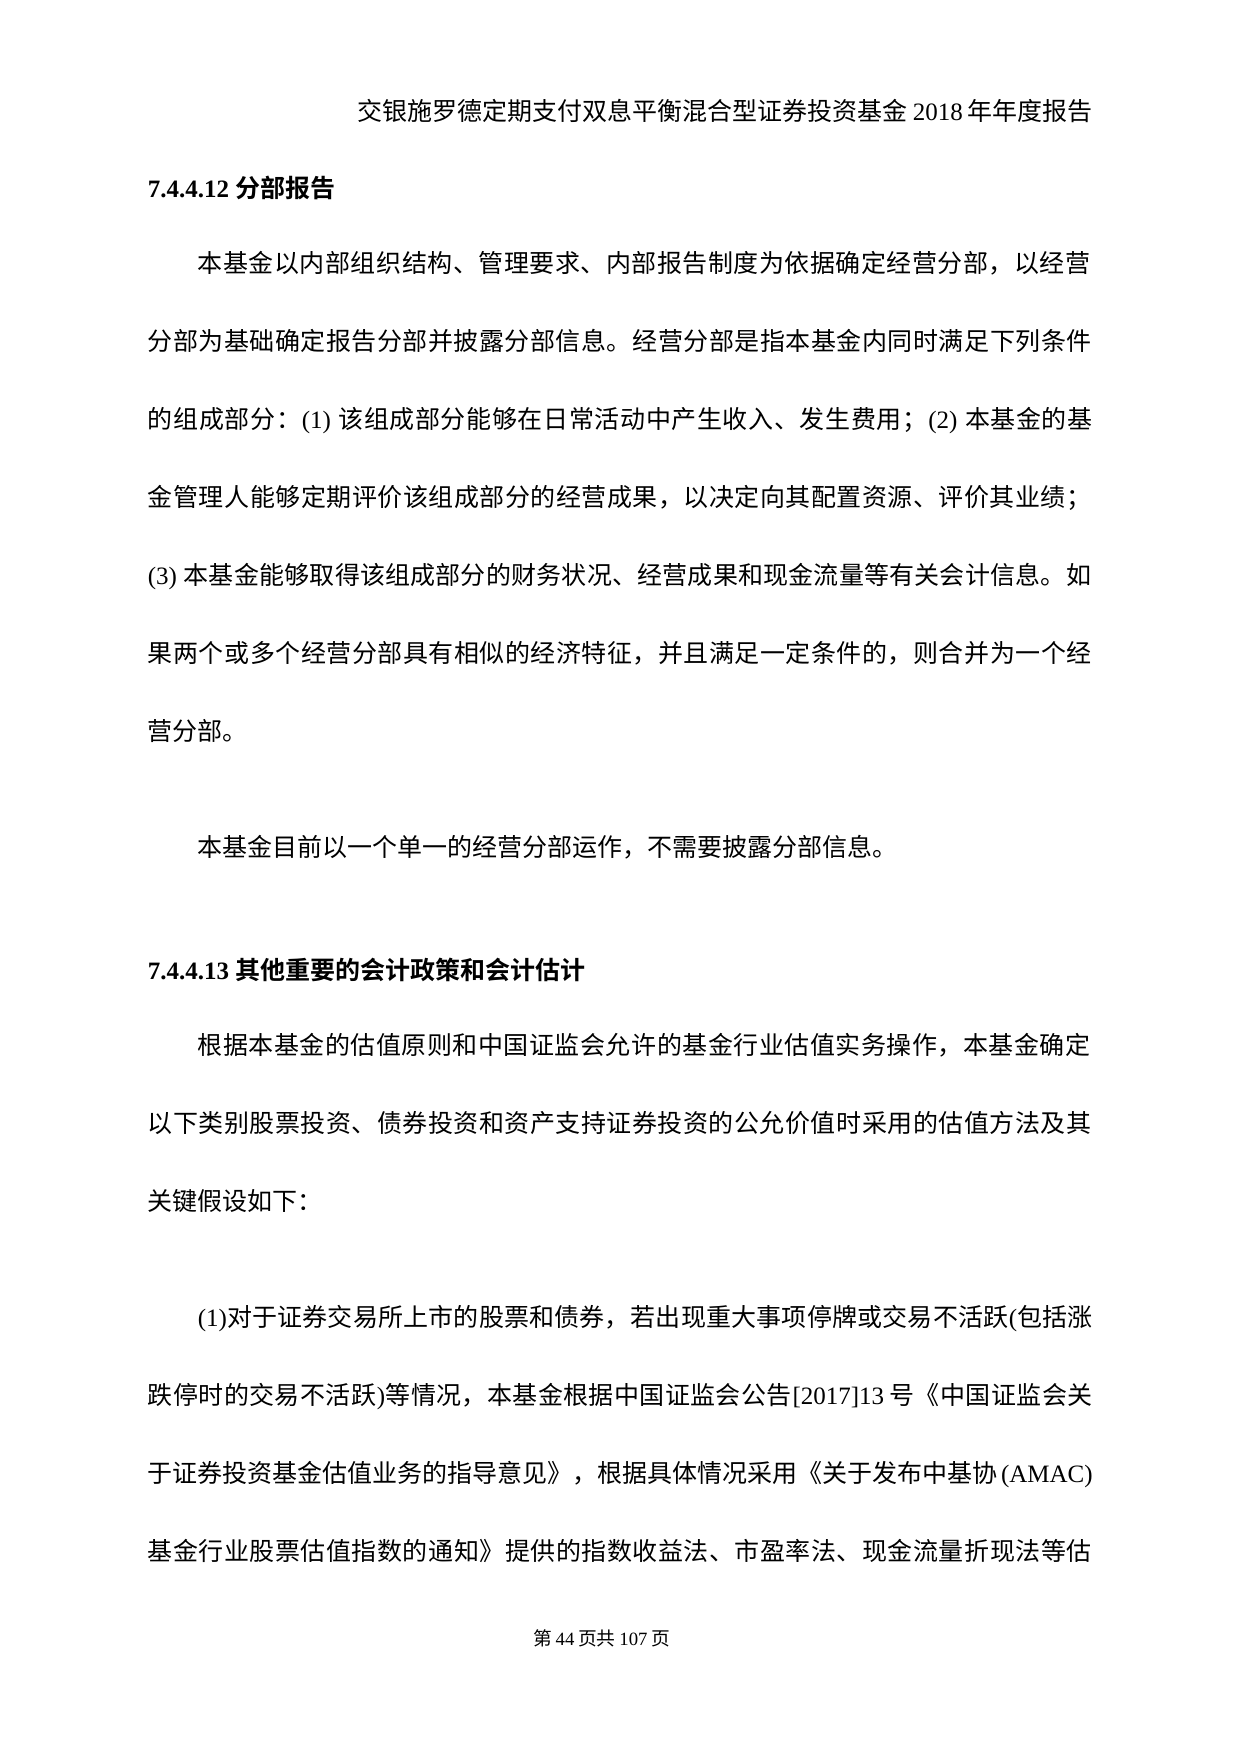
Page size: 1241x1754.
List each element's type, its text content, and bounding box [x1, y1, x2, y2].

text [148, 1283, 1092, 1582]
text 根据本基金的估值原则和中国证监会允许的基金行业估值实务操作，本基金确定以下类别股票投资、债券投资和资产支持证券投资的公允价值时采用的估值方法及其关键假设如下： [148, 1011, 1092, 1232]
subtitle 7.4.4.12 分部报告 [148, 154, 1092, 219]
subtitle 7.4.4.13 其他重要的会计政策和会计估计 [148, 936, 1092, 1001]
text 本基金以内部组织结构、管理要求、内部报告制度为依据确定经营分部，以经营分部为基础确定报告分部并披露分部信息。经营分部是指本基金内同时满足下列条件的组成部分：(1) 该组成部分能够在日常活动中产生收入、发生费用；(2) 本基金的基金管理人能够定期评价该组成部分的经营成果，以决定向其配置资源、评价其业绩；(3) 本基金能够取得该组成部分的财务状况、经营成果和现金流量等有关会计信息。如果两个或多个经营分部具有相似的经济特征，并且满足一定条件的，则合并为一个经营分部。 [148, 229, 1092, 762]
text 本基金目前以一个单一的经营分部运作，不需要披露分部信息。 [148, 813, 1092, 878]
